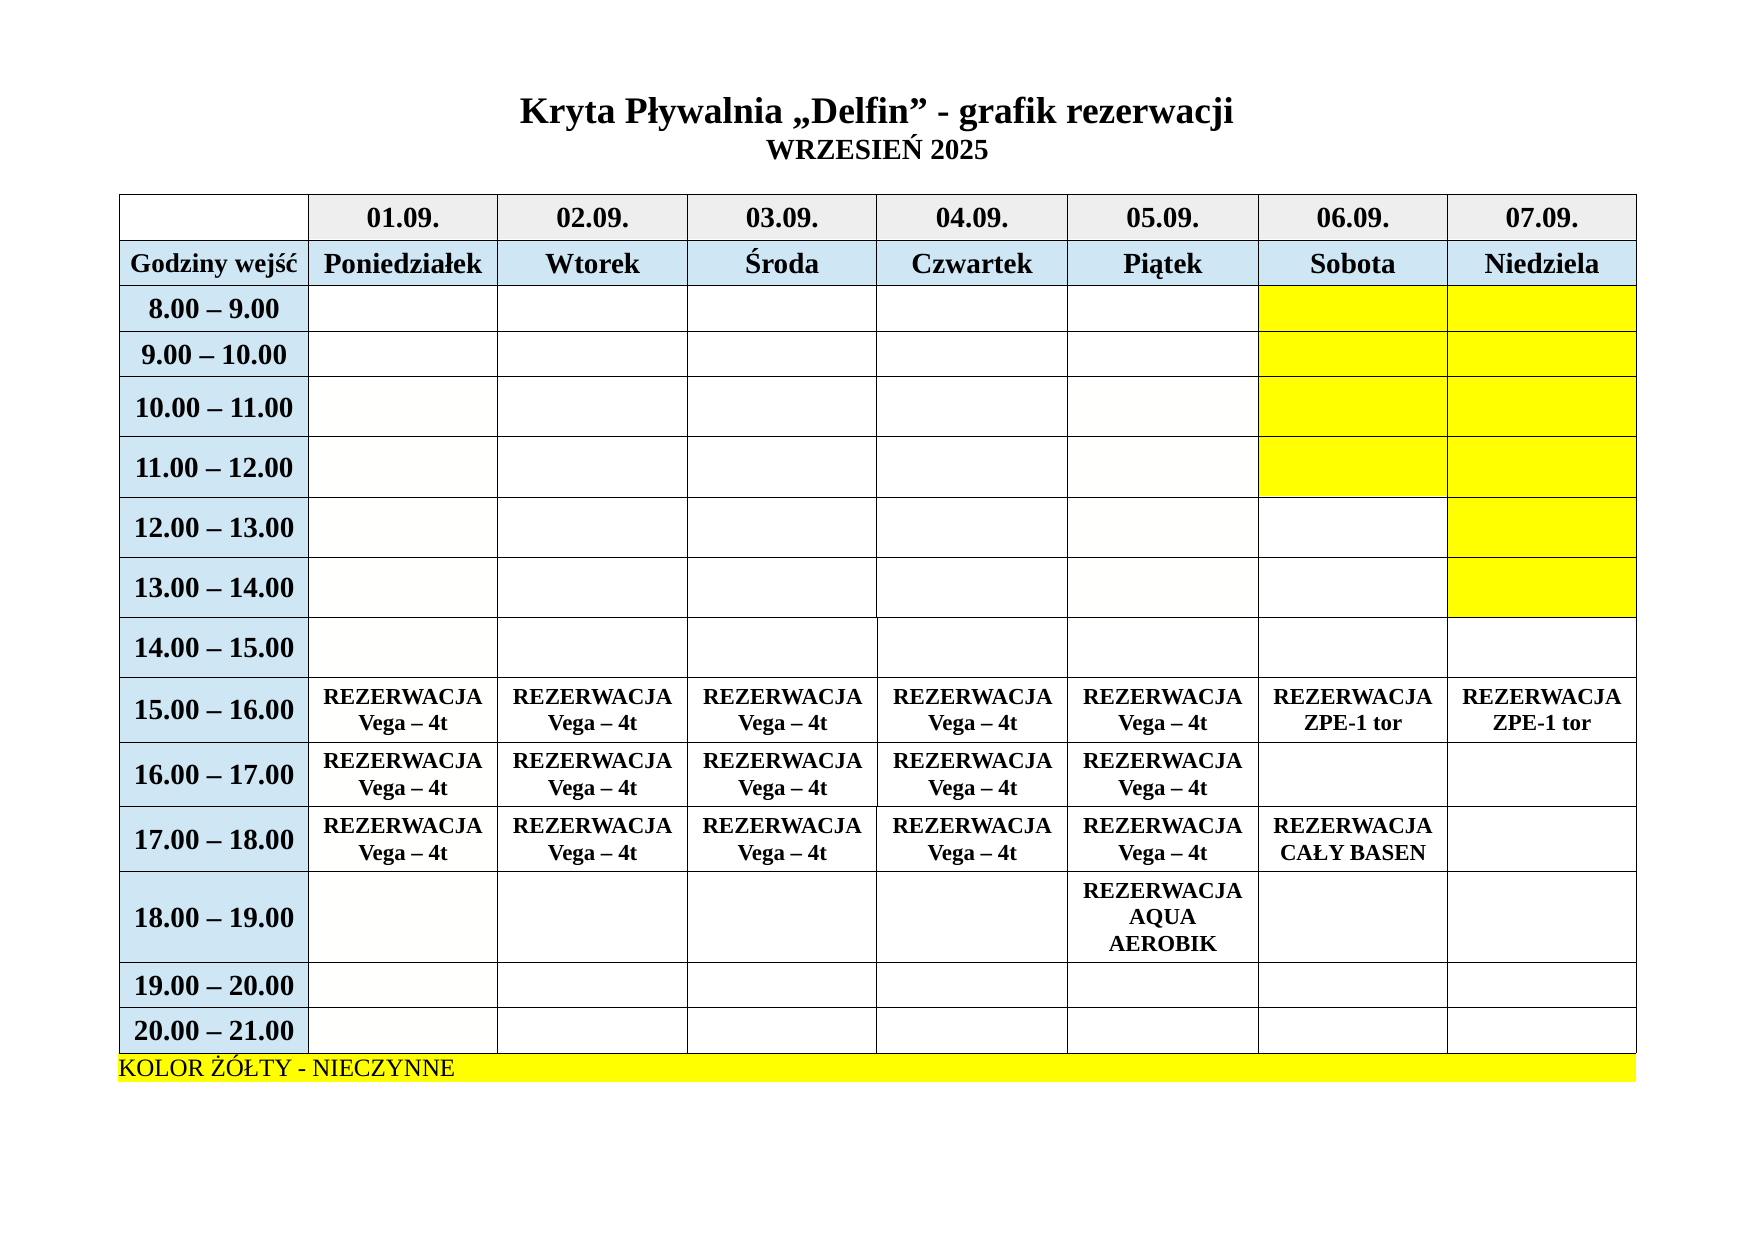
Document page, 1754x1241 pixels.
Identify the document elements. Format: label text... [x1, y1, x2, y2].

table_cell [309, 332, 497, 376]
table_cell [877, 377, 1067, 436]
table_cell REZERWACJA Vega – 4t [309, 807, 497, 871]
table_cell [1448, 437, 1636, 496]
table_cell [1068, 377, 1258, 436]
table_cell [1068, 498, 1258, 556]
table_cell [1448, 807, 1636, 871]
table_cell [1259, 437, 1447, 496]
table_cell [309, 1008, 497, 1053]
table_cell [1068, 332, 1258, 376]
table_cell REZERWACJA Vega – 4t [878, 678, 1067, 741]
table_header 05.09. [1068, 195, 1258, 239]
table_cell REZERWACJA AQUA AEROBIK [1068, 872, 1258, 962]
table_cell [1259, 963, 1447, 1007]
table_cell 18.00 – 19.00 [120, 872, 308, 962]
table_cell REZERWACJA Vega – 4t [498, 807, 687, 871]
table_header 04.09. [877, 195, 1067, 239]
table_cell [309, 437, 497, 496]
table_cell [878, 618, 1067, 677]
table_cell 9.00 – 10.00 [120, 332, 308, 376]
table_cell [1448, 286, 1636, 331]
table_cell [877, 963, 1067, 1007]
table_cell [877, 498, 1067, 556]
table_header [120, 195, 308, 239]
table_cell [498, 558, 687, 617]
table_cell [498, 618, 687, 677]
table_cell [1068, 963, 1258, 1007]
table_cell [498, 286, 687, 331]
table_cell REZERWACJA Vega – 4t [688, 743, 877, 806]
table_cell Wtorek [498, 241, 687, 285]
table_cell [1259, 743, 1447, 806]
table_cell REZERWACJA ZPE-1 tor [1448, 678, 1636, 741]
table_cell Sobota [1259, 241, 1447, 285]
table_header 06.09. [1259, 195, 1447, 239]
table_cell [688, 377, 876, 436]
table_cell [1259, 1008, 1447, 1053]
table_cell [1448, 498, 1636, 556]
table_cell [498, 872, 687, 962]
table_cell [1068, 437, 1258, 496]
table_cell [309, 963, 497, 1007]
table_cell REZERWACJA ZPE-1 tor [1259, 678, 1447, 741]
table_cell [688, 1008, 876, 1053]
table_cell [877, 332, 1067, 376]
table_cell 14.00 – 15.00 [120, 618, 308, 677]
table_cell [688, 618, 877, 677]
table_cell 11.00 – 12.00 [120, 437, 308, 496]
table_header 02.09. [498, 195, 687, 239]
table_cell 19.00 – 20.00 [120, 963, 308, 1007]
table_cell REZERWACJA Vega – 4t [688, 678, 877, 741]
table_cell [498, 332, 687, 376]
table_cell Czwartek [877, 241, 1067, 285]
table_cell REZERWACJA Vega – 4t [1068, 678, 1258, 741]
table_cell REZERWACJA Vega – 4t [688, 807, 876, 871]
table_cell [877, 558, 1067, 617]
table_cell [309, 558, 497, 617]
table_cell [1259, 377, 1447, 436]
table_cell [688, 498, 876, 556]
table_cell [498, 963, 687, 1007]
table_cell [688, 286, 876, 331]
table_cell REZERWACJA Vega – 4t [498, 678, 687, 741]
table_cell [309, 498, 497, 556]
table_cell [688, 963, 876, 1007]
table_cell 12.00 – 13.00 [120, 498, 308, 556]
table_cell 8.00 – 9.00 [120, 286, 308, 331]
table_header 07.09. [1448, 195, 1636, 239]
table_cell [688, 872, 876, 962]
table_cell REZERWACJA CAŁY BASEN [1259, 807, 1447, 871]
table_header 01.09. [309, 195, 497, 239]
table_cell [1448, 377, 1636, 436]
table_cell [1448, 743, 1636, 806]
table_cell 17.00 – 18.00 [120, 807, 308, 871]
table_cell REZERWACJA Vega – 4t [1068, 807, 1258, 871]
table_cell [498, 437, 687, 496]
table_cell Środa [688, 241, 876, 285]
table_header 03.09. [688, 195, 876, 239]
table_cell [1259, 498, 1447, 556]
table_cell [1259, 286, 1447, 331]
table_cell REZERWACJA Vega – 4t [1068, 743, 1258, 806]
text WRZESIEŃ 2025 [118, 132, 1636, 165]
table_cell 16.00 – 17.00 [120, 743, 308, 806]
table_cell [1448, 872, 1636, 962]
table_cell [309, 286, 497, 331]
table_cell [498, 1008, 687, 1053]
table_cell 13.00 – 14.00 [120, 558, 308, 617]
table_cell Godziny wejść [120, 241, 308, 285]
table_cell [309, 377, 497, 436]
table_cell Niedziela [1448, 241, 1636, 285]
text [118, 1053, 1636, 1082]
table_cell Poniedziałek [309, 241, 497, 285]
table_cell [688, 558, 876, 617]
table_cell REZERWACJA Vega – 4t [878, 743, 1067, 806]
table_cell [1259, 618, 1447, 677]
table_cell [1448, 558, 1636, 617]
table_cell [1068, 558, 1258, 617]
table_cell [877, 1008, 1067, 1053]
text Kryta Pływalnia „Delfin” - grafik rezerwacji [118, 89, 1636, 132]
table_cell [309, 618, 497, 677]
table_cell [1448, 1008, 1636, 1053]
table_cell [877, 872, 1067, 962]
table_cell [1448, 618, 1636, 677]
table_cell [1259, 558, 1447, 617]
table_cell [877, 437, 1067, 496]
table_cell [1068, 1008, 1258, 1053]
table_cell [1068, 618, 1258, 677]
table_cell [1259, 872, 1447, 962]
table_cell REZERWACJA Vega – 4t [877, 807, 1067, 871]
table_cell [1259, 332, 1447, 376]
table_cell REZERWACJA Vega – 4t [309, 743, 497, 806]
table_cell REZERWACJA Vega – 4t [498, 743, 687, 806]
table_cell [1448, 332, 1636, 376]
table_cell [877, 286, 1067, 331]
table_cell [1068, 286, 1258, 331]
table_cell [1448, 963, 1636, 1007]
table_cell REZERWACJA Vega – 4t [309, 678, 497, 741]
table_cell 20.00 – 21.00 [120, 1008, 308, 1053]
table_cell Piątek [1068, 241, 1258, 285]
table_cell [309, 872, 497, 962]
table_cell 10.00 – 11.00 [120, 377, 308, 436]
table_cell 15.00 – 16.00 [120, 678, 308, 741]
table_cell [688, 332, 876, 376]
table_cell [688, 437, 876, 496]
table_cell [498, 498, 687, 556]
table_cell [498, 377, 687, 436]
